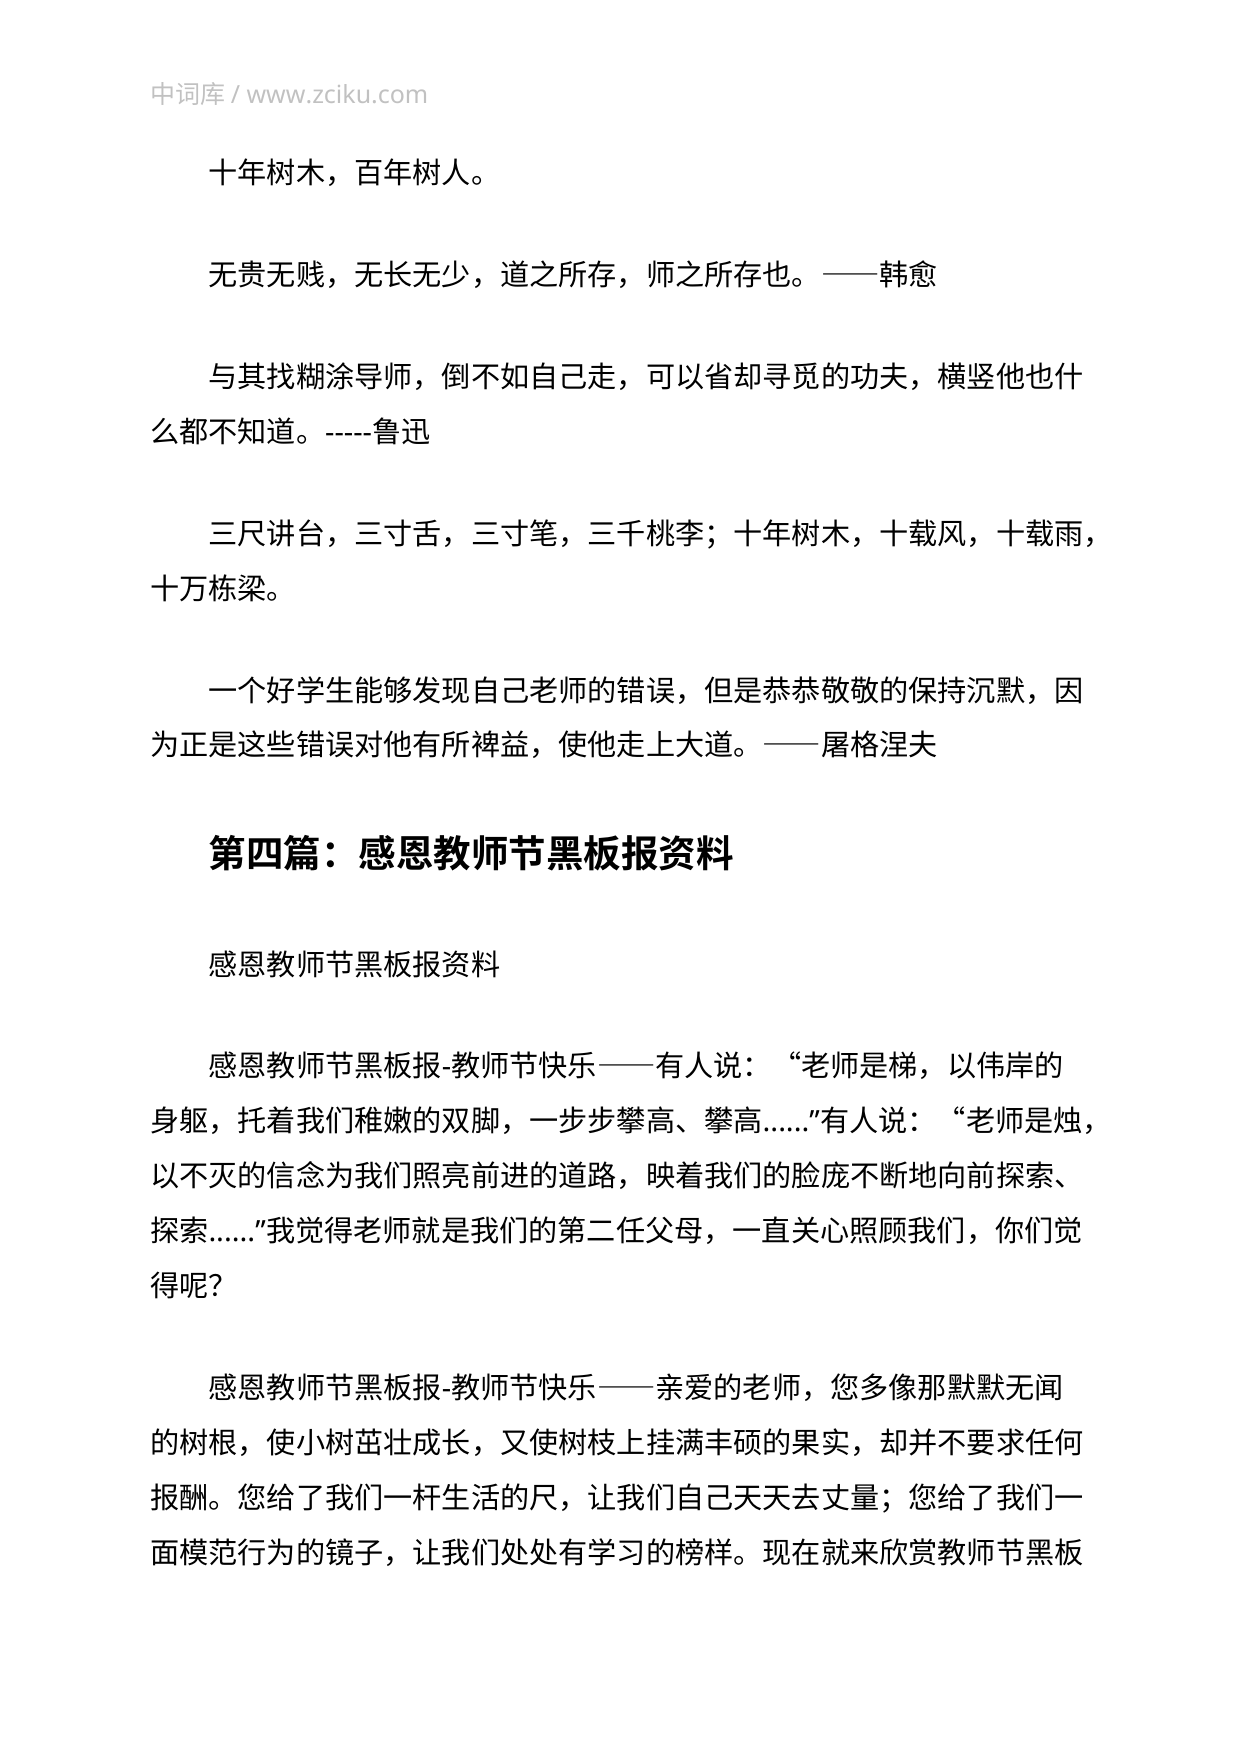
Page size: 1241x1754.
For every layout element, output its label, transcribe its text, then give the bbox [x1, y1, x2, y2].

text 与其找糊涂导师，倒不如自己走，可以省却寻觅的功夫，横竖他也什么都不知道。-----鲁迅 [150, 353, 1090, 451]
text 一个好学生能够发现自己老师的错误，但是恭恭敬敬的保持沉默，因为正是这些错误对他有所裨益，使他走上大道。——屠格涅夫 [150, 667, 1090, 764]
text 十年树木，百年树人。 [150, 150, 1090, 192]
text 三尺讲台，三寸舌，三寸笔，三千桃李；十年树木，十载风，十载雨，十万栋梁。 [150, 510, 1090, 608]
text 第四篇：感恩教师节黑板报资料 [150, 824, 1090, 878]
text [150, 1364, 1090, 1572]
text 感恩教师节黑板报-教师节快乐——有人说：“老师是梯，以伟岸的身躯，托着我们稚嫩的双脚，一步步攀高、攀高......”有人说：“老师是烛，以不灭的信念为我们照亮前进的道路，映着我们的脸庞不断地向前探索、探索......”我觉得老师就是我们的第二任父母，一直关心照顾我们，你们觉得呢？ [150, 1043, 1090, 1305]
text 感恩教师节黑板报资料 [150, 941, 1090, 983]
text 无贵无贱，无长无少，道之所存，师之所存也。——韩愈 [150, 252, 1090, 294]
